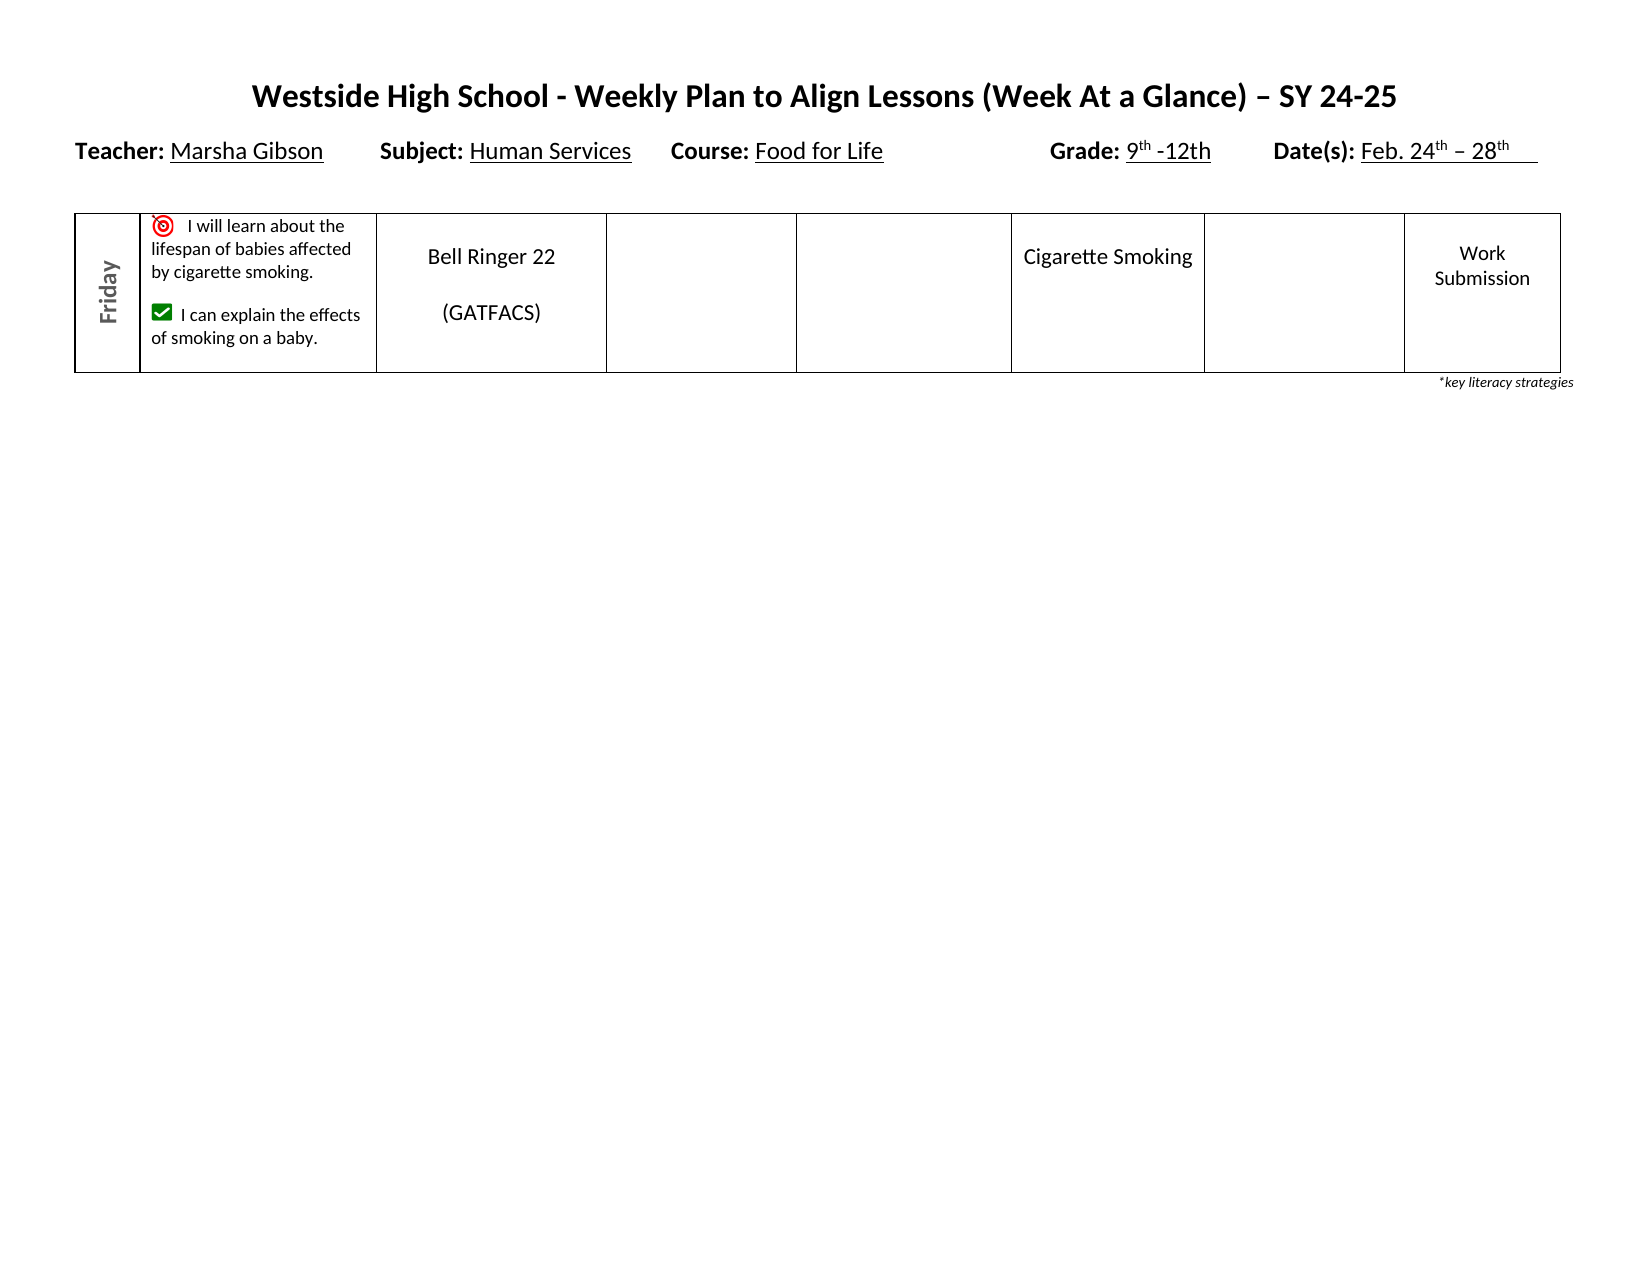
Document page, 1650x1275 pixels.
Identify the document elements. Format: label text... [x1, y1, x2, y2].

table_cell Bell Ringer 22 (GATFACS) [377, 214, 606, 372]
text *key literacy strategies [75, 373, 1575, 391]
table_cell Cigarette Smoking [1012, 214, 1204, 372]
table_cell I will learn about the lifespan of babies affected by cigarette smoking. I can explain the effects of smoking on a baby. [141, 214, 376, 372]
table_cell [607, 214, 796, 372]
picture [151, 303, 173, 321]
table_cell Friday [76, 214, 139, 372]
picture [151, 214, 174, 237]
table_cell [797, 214, 1011, 372]
table_cell Work Submission [1405, 214, 1560, 372]
table_cell [1205, 214, 1404, 372]
